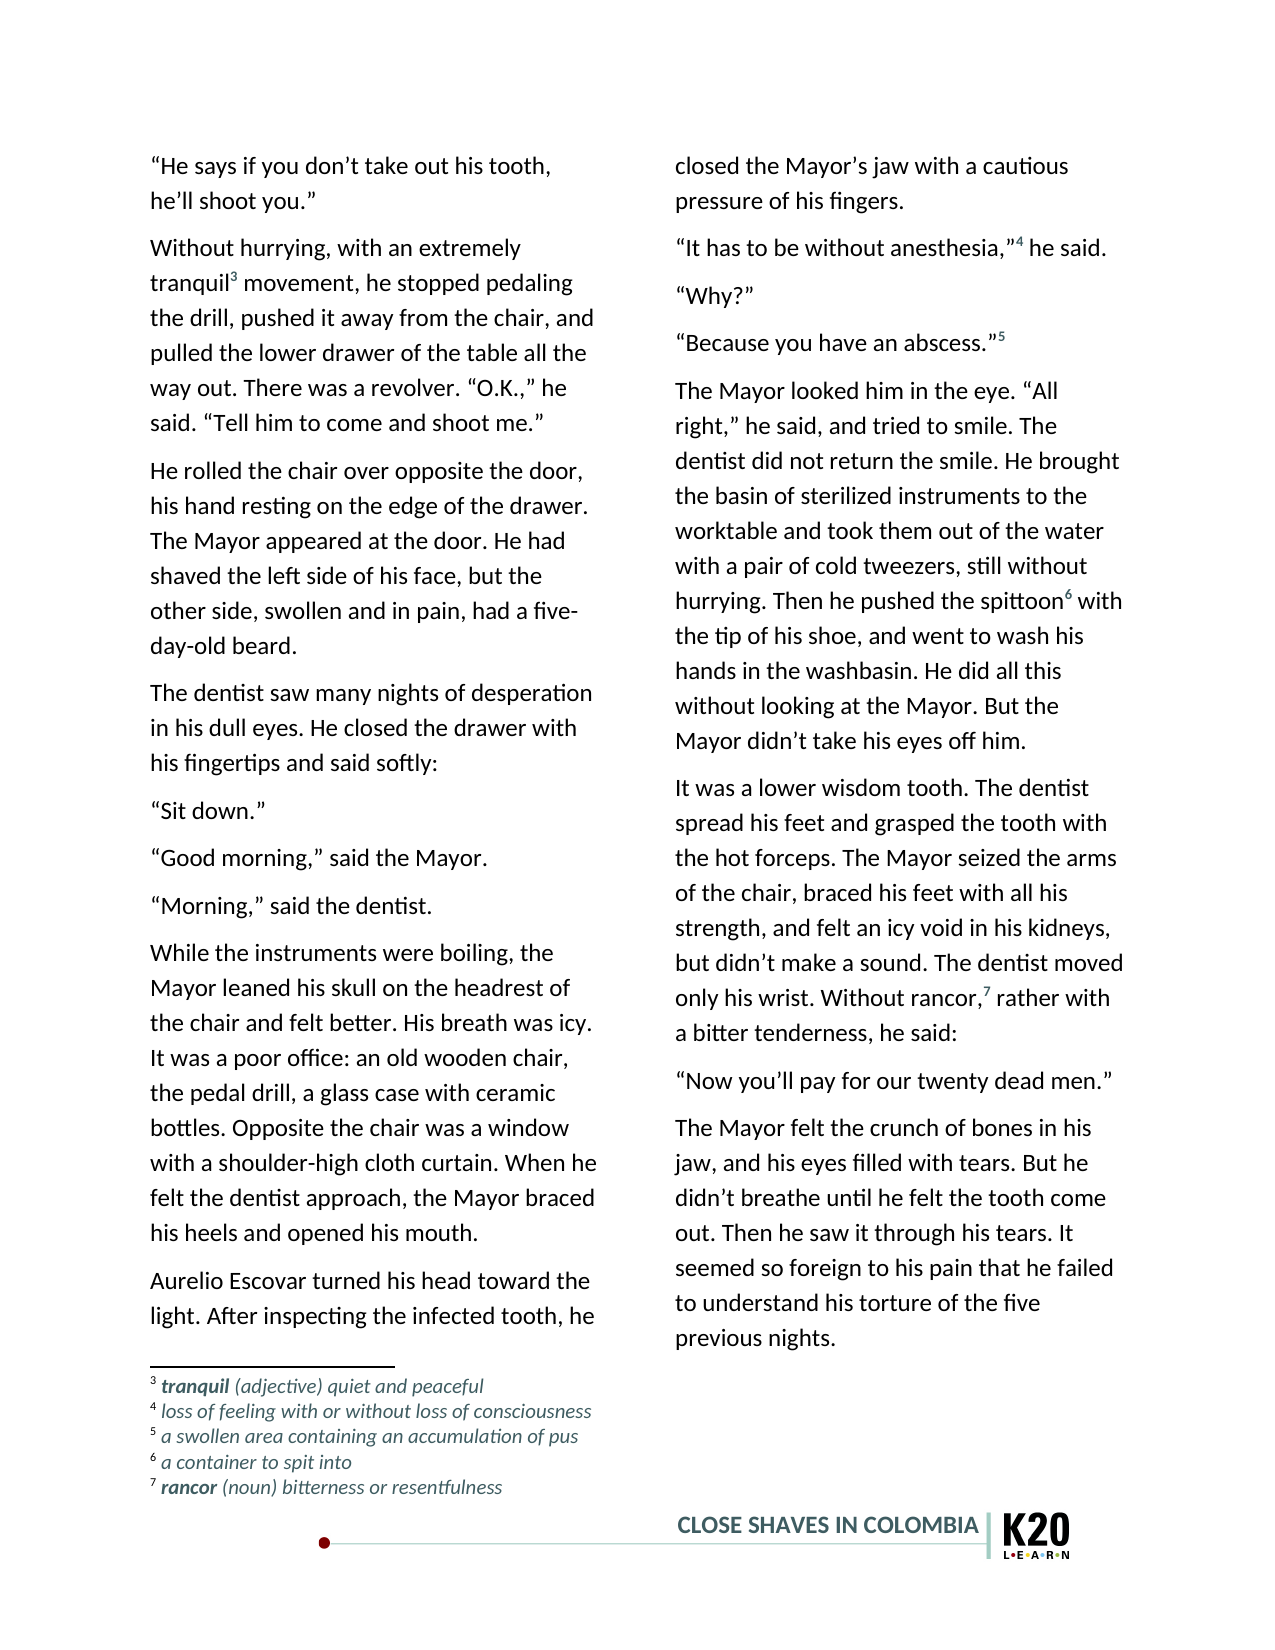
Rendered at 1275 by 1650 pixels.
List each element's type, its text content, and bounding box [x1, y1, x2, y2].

text The Mayor felt the crunch of bones in his jaw, and his eyes filled with tears. But he didn’t breathe until he felt the tooth come out. Then he saw it through his tears. It seemed so foreign to his pain that he failed to understand his torture of the five previous nights. [675, 1112, 1125, 1353]
text The Mayor looked him in the eye. “All right,” he said, and tried to smile. The dentist did not return the smile. He brought the basin of sterilized instruments to the worktable and took them out of the water with a pair of cold tweezers, still without hurrying. Then he pushed the spittoon with the tip of his shoe, and went to wash his hands in the washbasin. He did all this without looking at the Mayor. But the Mayor didn’t take his eyes off him. [675, 375, 1125, 756]
text The dentist saw many nights of desperation in his dull eyes. He closed the drawer with his fingertips and said softly: [150, 677, 600, 778]
text “Because you have an abscess.” [675, 327, 1125, 358]
text “He says if you don’t take out his tooth, he’ll shoot you.” [150, 150, 600, 216]
text He rolled the chair over opposite the door, his hand resting on the edge of the drawer. The Mayor appeared at the door. He had shaved the left side of his face, but the other side, swollen and in pain, had a five-day-old beard. [150, 455, 600, 661]
text “Why?” [675, 280, 1125, 311]
text Aurelio Escovar turned his head toward the light. After inspecting the infected tooth, he closed the Mayor’s jaw with a cautious pressure of his fingers. [150, 1265, 600, 1331]
text “Morning,” said the dentist. [150, 890, 600, 921]
text It was a lower wisdom tooth. The dentist spread his feet and grasped the tooth with the hot forceps. The Mayor seized the arms of the chair, braced his feet with all his strength, and felt an icy void in his kidneys, but didn’t make a sound. The dentist moved only his wrist. Without rancor, rather with a bitter tenderness, he said: [675, 772, 1125, 1048]
text “Sit down.” [150, 795, 600, 826]
text “Good morning,” said the Mayor. [150, 842, 600, 873]
text Without hurrying, with an extremely tranquil movement, he stopped pedaling the drill, pushed it away from the chair, and pulled the lower drawer of the table all the way out. There was a revolver. “O.K.,” he said. “Tell him to come and shoot me.” [150, 232, 600, 438]
text While the instruments were boiling, the Mayor leaned his skull on the headrest of the chair and felt better. His breath was icy. It was a poor office: an old wooden chair, the pedal drill, a glass case with ceramic bottles. Opposite the chair was a window with a shoulder-high cloth curtain. When he felt the dentist approach, the Mayor braced his heels and opened his mouth. [150, 937, 600, 1248]
picture [318, 1509, 1069, 1562]
text “Now you’ll pay for our twenty dead men.” [675, 1065, 1125, 1096]
text Aurelio Escovar turned his head toward the light. After inspecting the infected tooth, he closed the Mayor’s jaw with a cautious pressure of his fingers. [675, 150, 1125, 216]
text “It has to be without anesthesia,” he said. [675, 232, 1125, 263]
